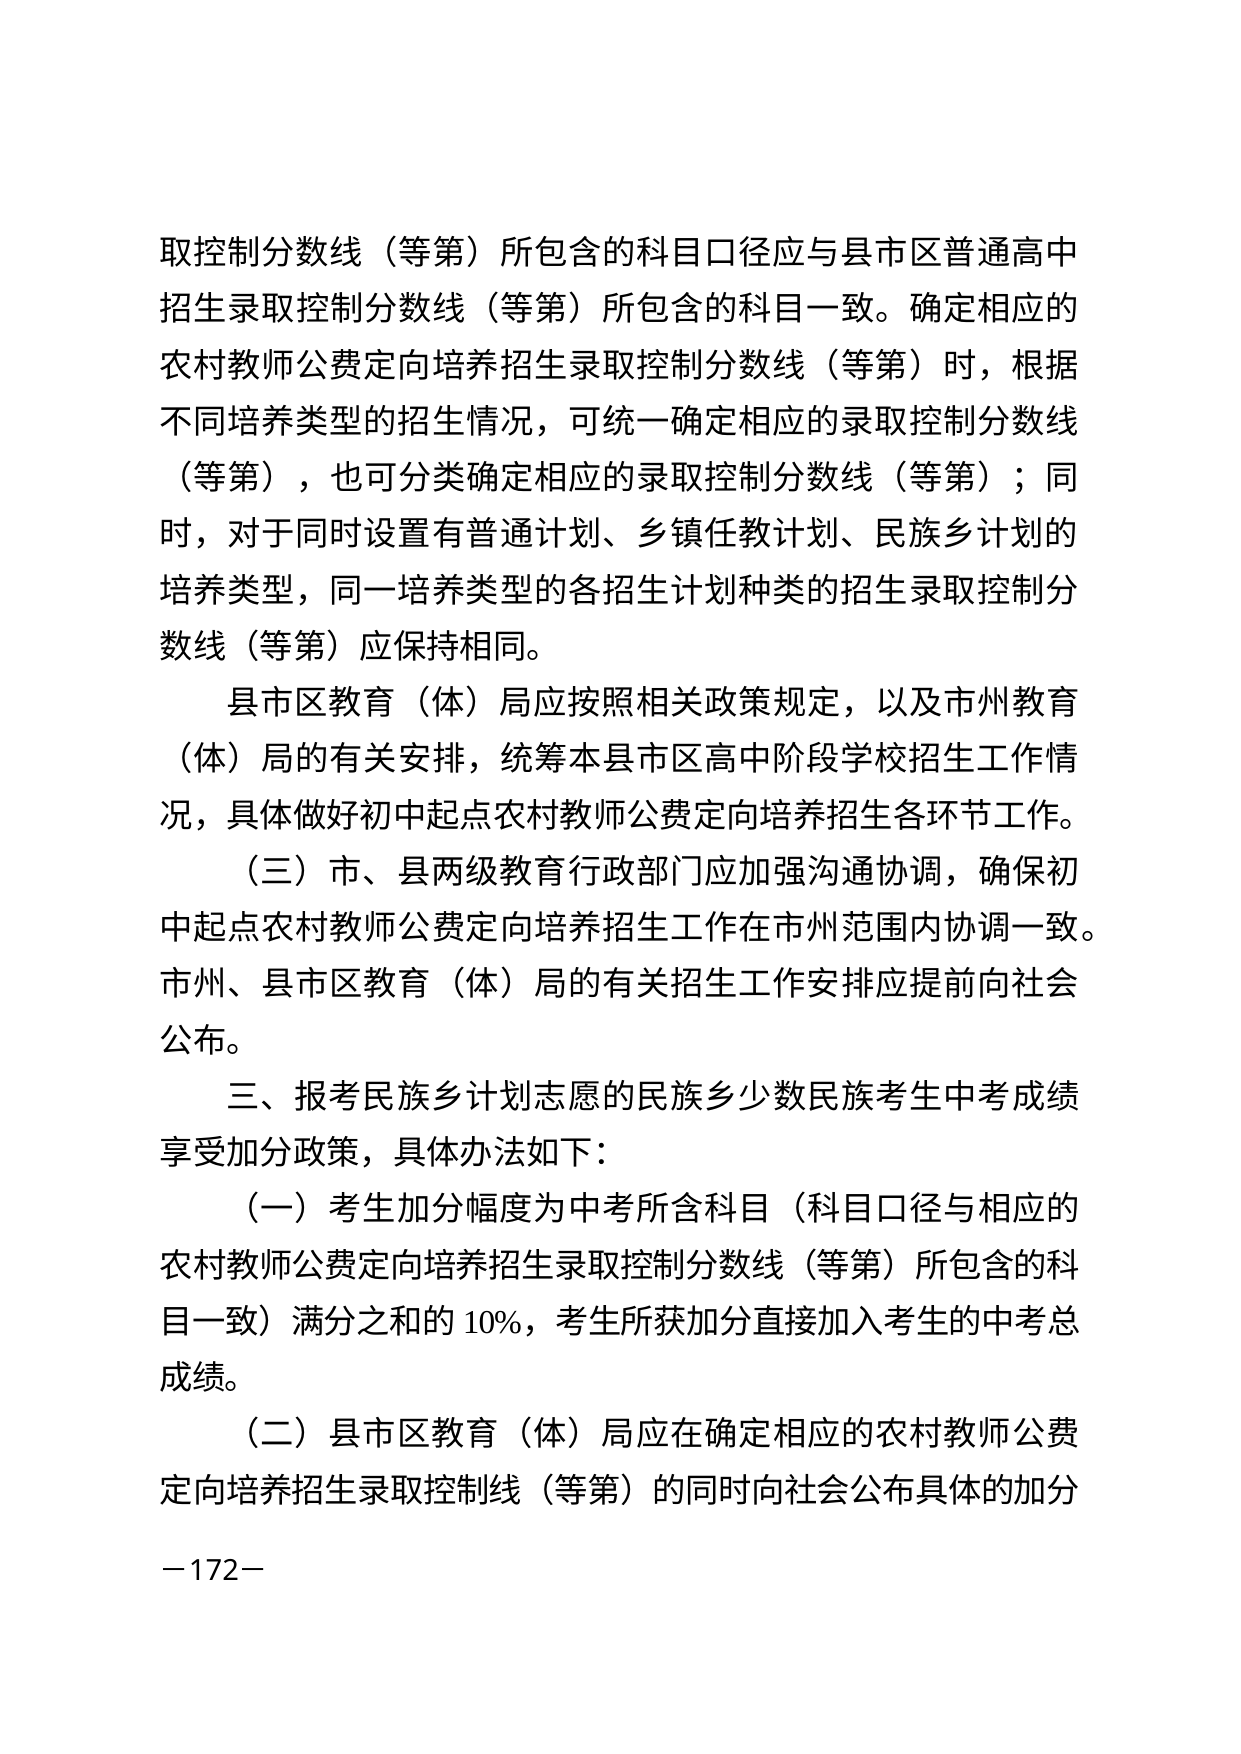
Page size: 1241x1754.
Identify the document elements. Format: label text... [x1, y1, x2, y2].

text 县市区教育（体）局应按照相关政策规定，以及市州教育（体）局的有关安排，统筹本县市区高中阶段学校招生工作情况，具体做好初中起点农村教师公费定向培养招生各环节工作。 [159, 669, 1081, 838]
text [159, 219, 1081, 669]
text （一）考生加分幅度为中考所含科目（科目口径与相应的农村教师公费定向培养招生录取控制分数线（等第）所包含的科目一致）满分之和的10%，考生所获加分直接加入考生的中考总成绩。 [159, 1176, 1081, 1401]
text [159, 1401, 1081, 1513]
text （三）市、县两级教育行政部门应加强沟通协调，确保初中起点农村教师公费定向培养招生工作在市州范围内协调一致。市州、县市区教育（体）局的有关招生工作安排应提前向社会公布。 [159, 838, 1081, 1063]
text 三、报考民族乡计划志愿的民族乡少数民族考生中考成绩享受加分政策，具体办法如下： [159, 1063, 1081, 1176]
